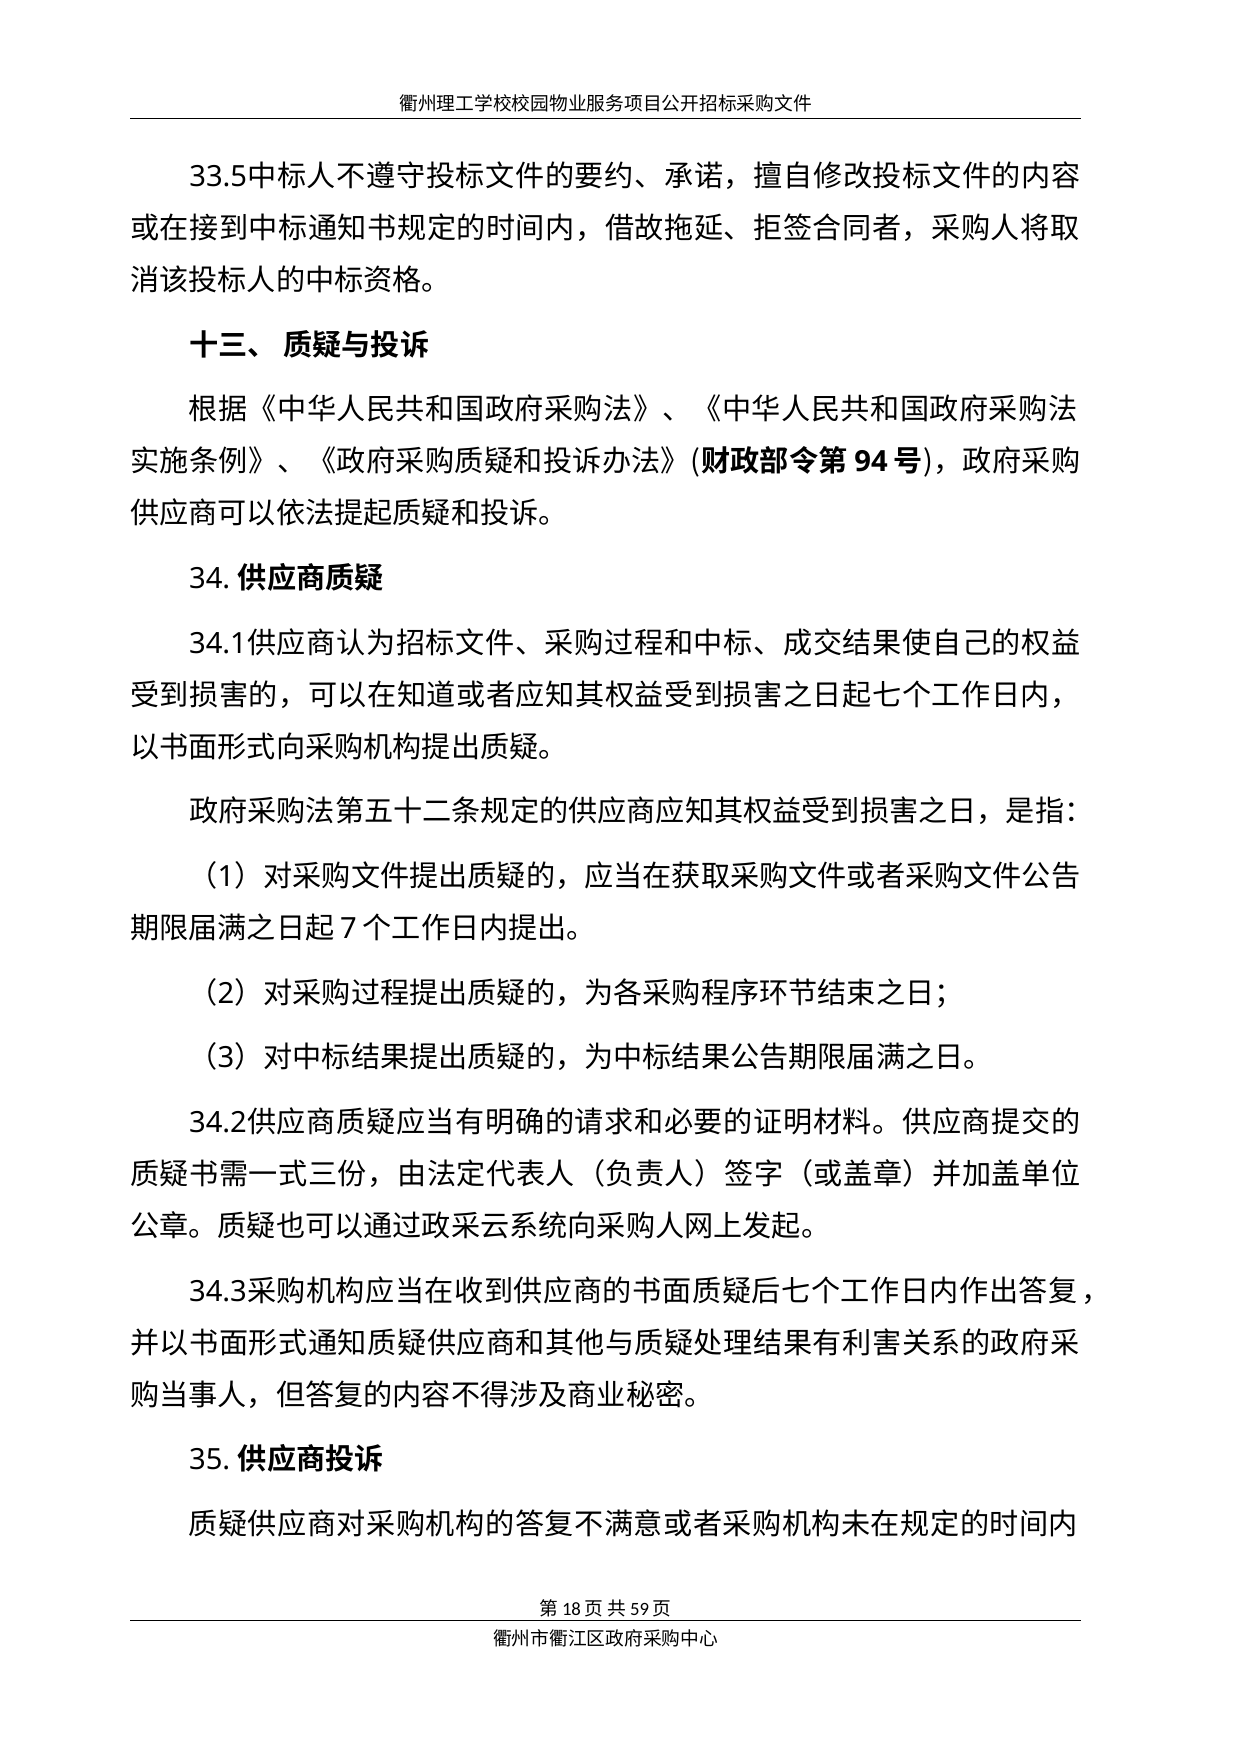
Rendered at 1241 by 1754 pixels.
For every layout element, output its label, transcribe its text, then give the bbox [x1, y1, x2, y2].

text （2）对采购过程提出质疑的，为各采购程序环节结束之日； [130, 961, 1081, 1013]
list 供应商投诉 [130, 1428, 1081, 1480]
list 中标人不遵守投标文件的要约、承诺，擅自修改投标文件的内容或在接到中标通知书规定的时间内，借故拖延、拒签合同者，采购人将取消该投标人的中标资格。 [130, 145, 1081, 301]
list 供应商质疑应当有明确的请求和必要的证明材料。供应商提交的质疑书需一式三份，由法定代表人（负责人）签字（或盖章）并加盖单位公章。质疑也可以通过政采云系统向采购人网上发起。 [130, 1091, 1081, 1247]
text 质疑供应商对采购机构的答复不满意或者采购机构未在规定的时间内作出答复的，可以在答复期满后十五个工作日内向同级政府采购监督管理部门提出投诉。 [130, 1493, 1081, 1545]
list 采购机构应当在收到供应商的书面质疑后七个工作日内作出答复，并以书面形式通知质疑供应商和其他与质疑处理结果有利害关系的政府采购当事人，但答复的内容不得涉及商业秘密。 [130, 1259, 1081, 1416]
text （3）对中标结果提出质疑的，为中标结果公告期限届满之日。 [130, 1026, 1081, 1078]
list 供应商质疑 [130, 547, 1081, 599]
list 质疑与投诉 [174, 313, 1081, 366]
text （1）对采购文件提出质疑的，应当在获取采购文件或者采购文件公告期限届满之日起7个工作日内提出。 [130, 845, 1081, 949]
text 政府采购法第五十二条规定的供应商应知其权益受到损害之日，是指： [189, 780, 1081, 832]
list 供应商认为招标文件、采购过程和中标、成交结果使自己的权益受到损害的，可以在知道或者应知其权益受到损害之日起七个工作日内，以书面形式向采购机构提出质疑。 [130, 611, 1081, 768]
text 根据《中华人民共和国政府采购法》、《中华人民共和国政府采购法实施条例》、《政府采购质疑和投诉办法》(财政部令第94号)，政府采购供应商可以依法提起质疑和投诉。 [130, 378, 1081, 534]
